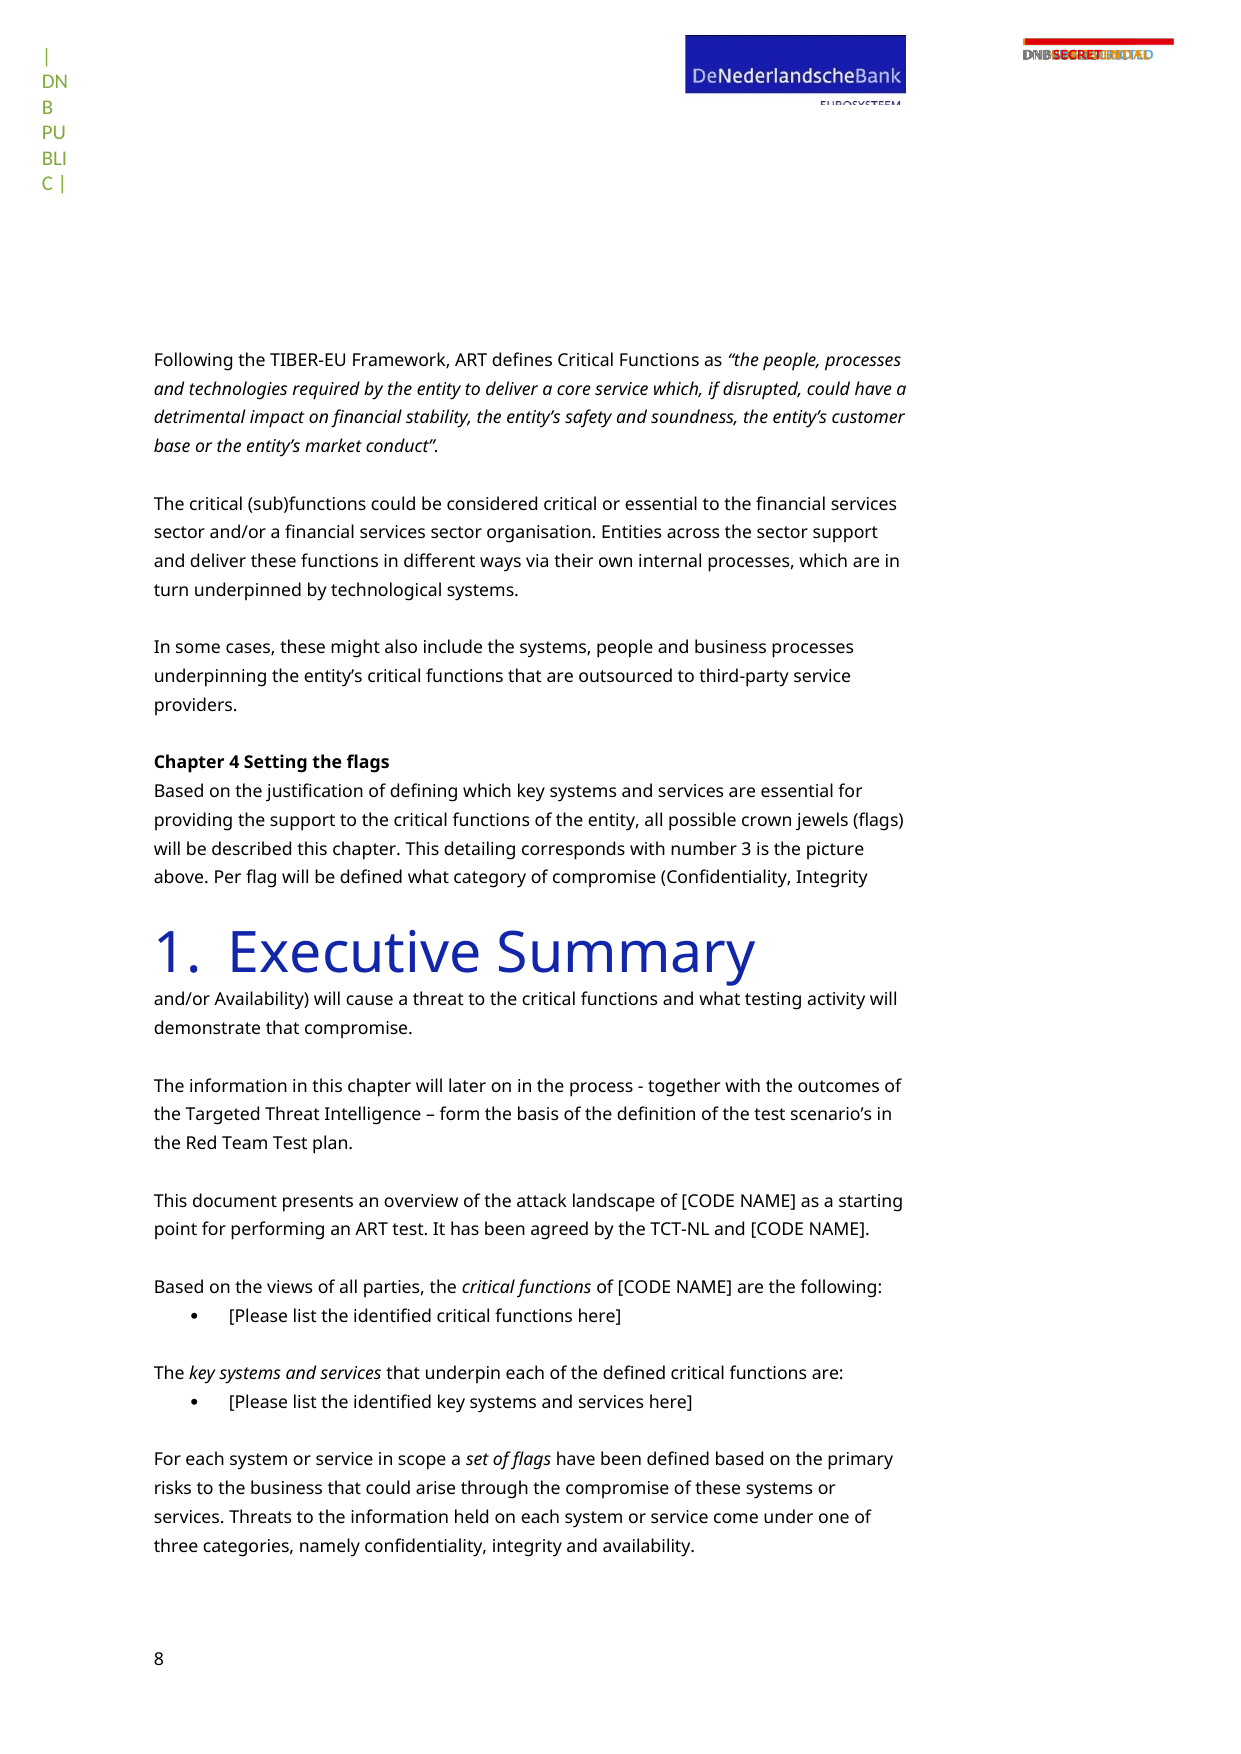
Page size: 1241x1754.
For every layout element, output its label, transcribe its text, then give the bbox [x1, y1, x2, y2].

list [Please list the identified key systems and services here] [191, 1385, 909, 1413]
text The information in this chapter will later on in the process - together with the outcomes of the Targeted Threat Intelligence – form the basis of the definition of the test scenario’s in the Red Team Test plan. [153, 1068, 909, 1155]
list [Please list the identified critical functions here] [191, 1298, 909, 1327]
text Based on the justification of defining which key systems and services are essential for providing the support to the critical functions of the entity, all possible crown jewels (flags) will be described this chapter. This detailing corresponds with number 3 is the picture above. Per flag will be defined what category of compromise (Confidentiality, Integrity and/or Availability) will cause a threat to the critical functions and what testing activity will demonstrate that compromise. [153, 774, 909, 916]
text This document presents an overview of the attack landscape of [CODE NAME] as a starting point for performing an ART test. It has been agreed by the TCT-NL and [CODE NAME]. [153, 1183, 909, 1241]
text Following the TIBER-EU Framework, ART defines Critical Functions as “the people, processes and technologies required by the entity to deliver a core service which, if disrupted, could have a detrimental impact on financial stability, the entity’s safety and soundness, the entity’s customer base or the entity’s market conduct”. [153, 343, 909, 458]
text Based on the views of all parties, the critical functions of [CODE NAME] are the following: [153, 1270, 909, 1298]
text The critical (sub)functions could be considered critical or essential to the financial services sector and/or a financial services sector organisation. Entities across the sector support and deliver these functions in different ways via their own internal processes, which are in turn underpinned by technological systems. [153, 486, 909, 601]
text In some cases, these might also include the systems, people and business processes underpinning the entity’s critical functions that are outsourced to third-party service providers. [153, 630, 909, 716]
text Executive Summary [153, 916, 1169, 987]
text The key systems and services that underpin each of the defined critical functions are: [153, 1356, 909, 1385]
text Based on the justification of defining which key systems and services are essential for providing the support to the critical functions of the entity, all possible crown jewels (flags) will be described this chapter. This detailing corresponds with number 3 is the picture above. Per flag will be defined what category of compromise (Confidentiality, Integrity and/or Availability) will cause a threat to the critical functions and what testing activity will demonstrate that compromise. [153, 987, 909, 1040]
picture [1005, 19, 1192, 73]
text For each system or service in scope a set of flags have been defined based on the primary risks to the business that could arise through the compromise of these systems or services. Threats to the information held on each system or service come under one of three categories, namely confidentiality, integrity and availability. [153, 1442, 909, 1557]
picture [683, 35, 906, 104]
text Chapter 4 Setting the flags [153, 745, 909, 774]
